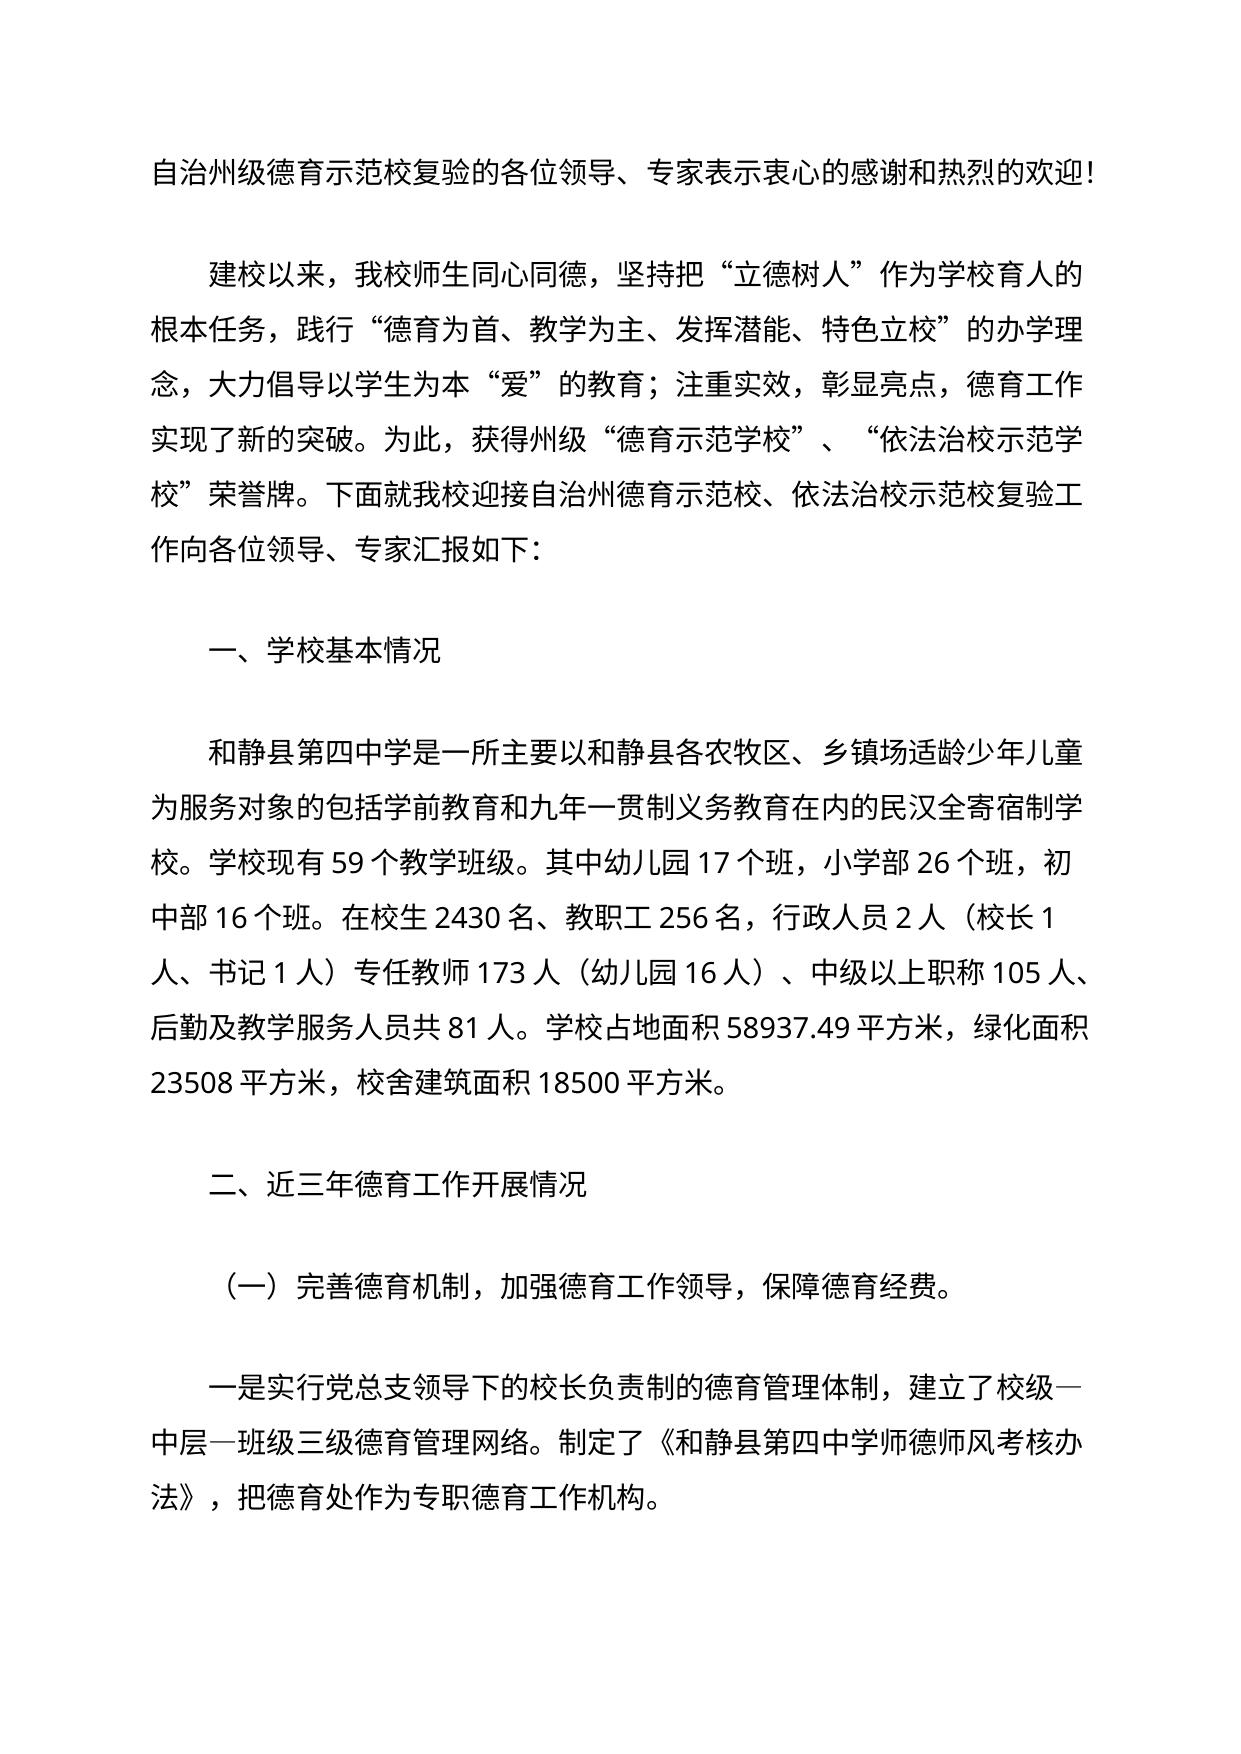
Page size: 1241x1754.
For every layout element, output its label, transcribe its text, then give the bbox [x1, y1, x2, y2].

text 和静县第四中学是一所主要以和静县各农牧区、乡镇场适龄少年儿童为服务对象的包括学前教育和九年一贯制义务教育在内的民汉全寄宿制学校。学校现有59个教学班级。其中幼儿园17个班，小学部26个班，初中部16个班。在校生2430名、教职工256名，行政人员2人（校长1人、书记1人）专任教师173人（幼儿园16人）、中级以上职称105人、后勤及教学服务人员共81人。学校占地面积58937.49平方米，绿化面积23508平方米，校舍建筑面积18500平方米。 [150, 730, 1090, 1102]
text 一、学校基本情况 [150, 628, 1090, 670]
text 二、近三年德育工作开展情况 [150, 1162, 1090, 1204]
text 一是实行党总支领导下的校长负责制的德育管理体制，建立了校级—中层—班级三级德育管理网络。制定了《和静县第四中学师德师风考核办法》，把德育处作为专职德育工作机构。 [150, 1365, 1090, 1517]
text （一）完善德育机制，加强德育工作领导，保障德育经费。 [150, 1263, 1090, 1306]
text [150, 150, 1090, 192]
text 建校以来，我校师生同心同德，坚持把“立德树人”作为学校育人的根本任务，践行“德育为首、教学为主、发挥潜能、特色立校”的办学理念，大力倡导以学生为本“爱”的教育；注重实效，彰显亮点，德育工作实现了新的突破。为此，获得州级“德育示范学校”、“依法治校示范学校”荣誉牌。下面就我校迎接自治州德育示范校、依法治校示范校复验工作向各位领导、专家汇报如下： [150, 252, 1090, 568]
